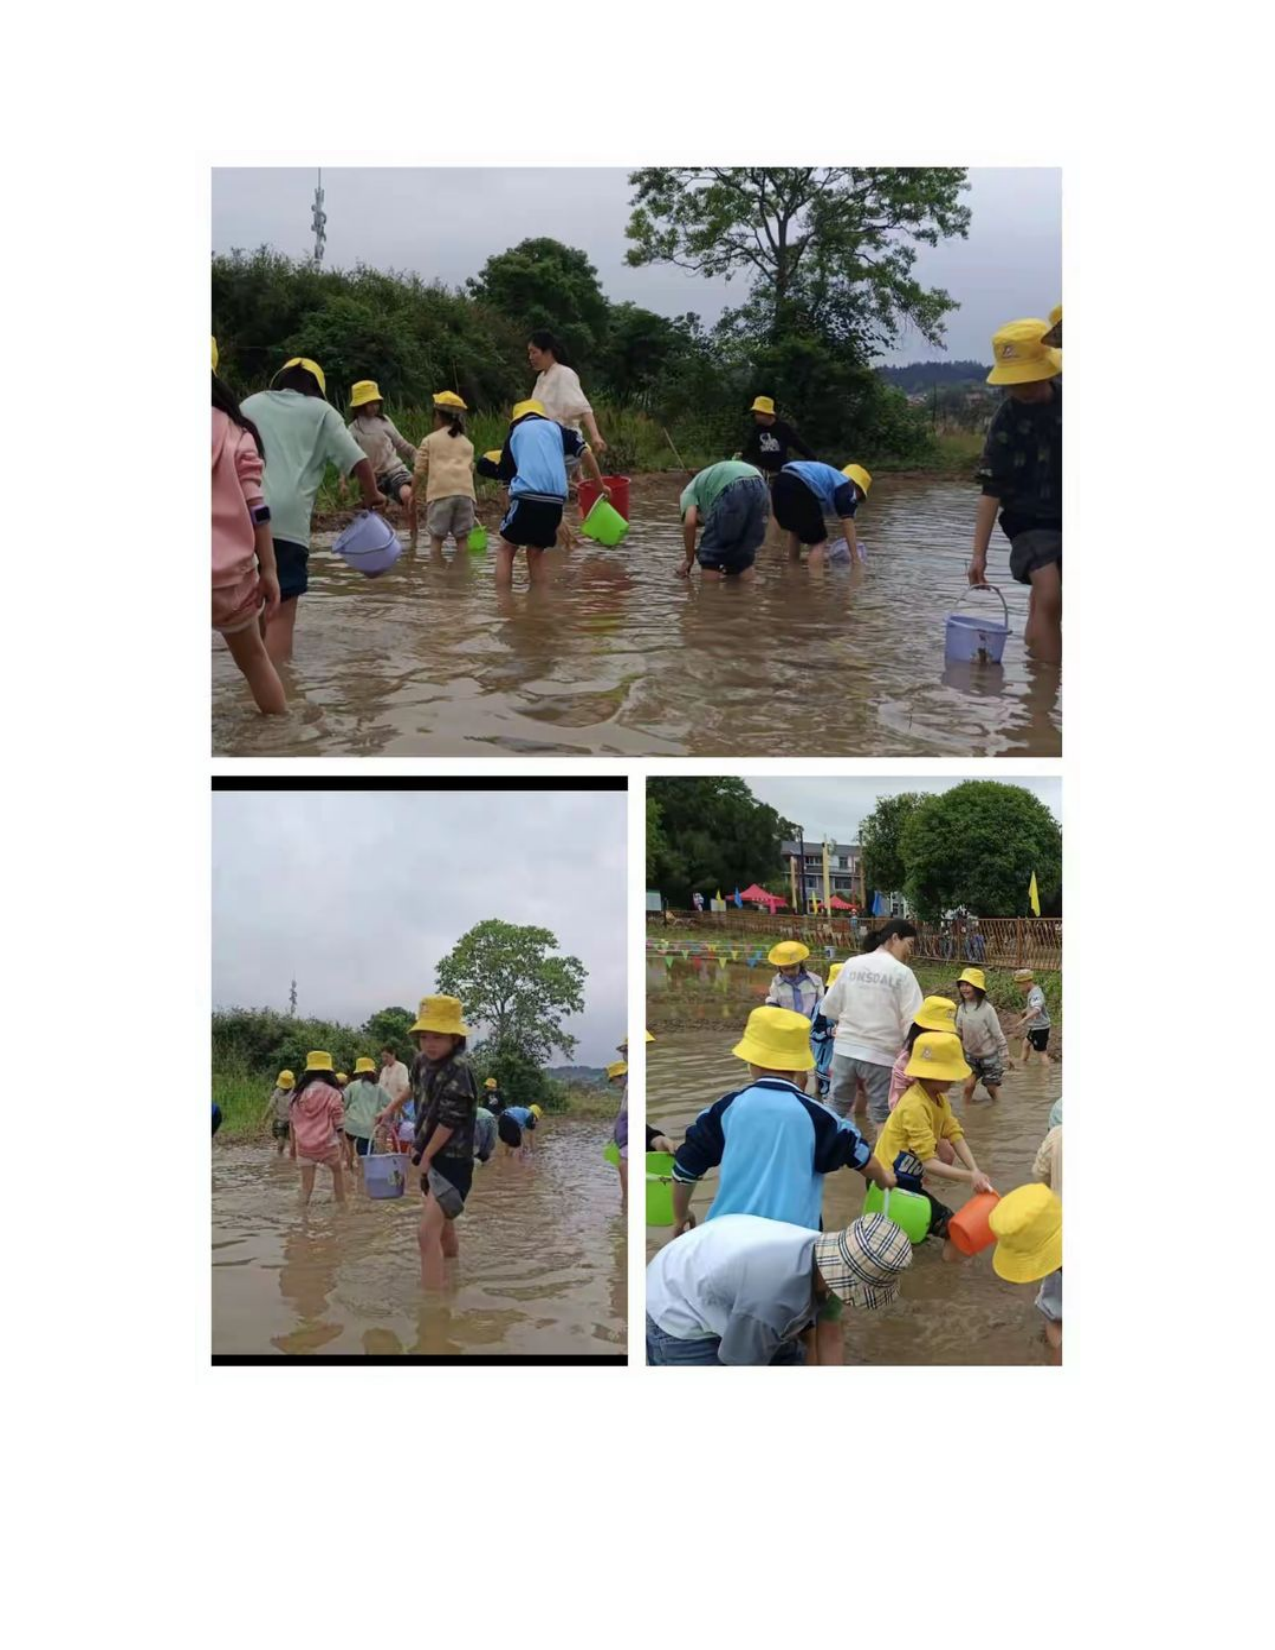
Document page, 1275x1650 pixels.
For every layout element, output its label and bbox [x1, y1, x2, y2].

picture [194, 150, 1081, 1385]
